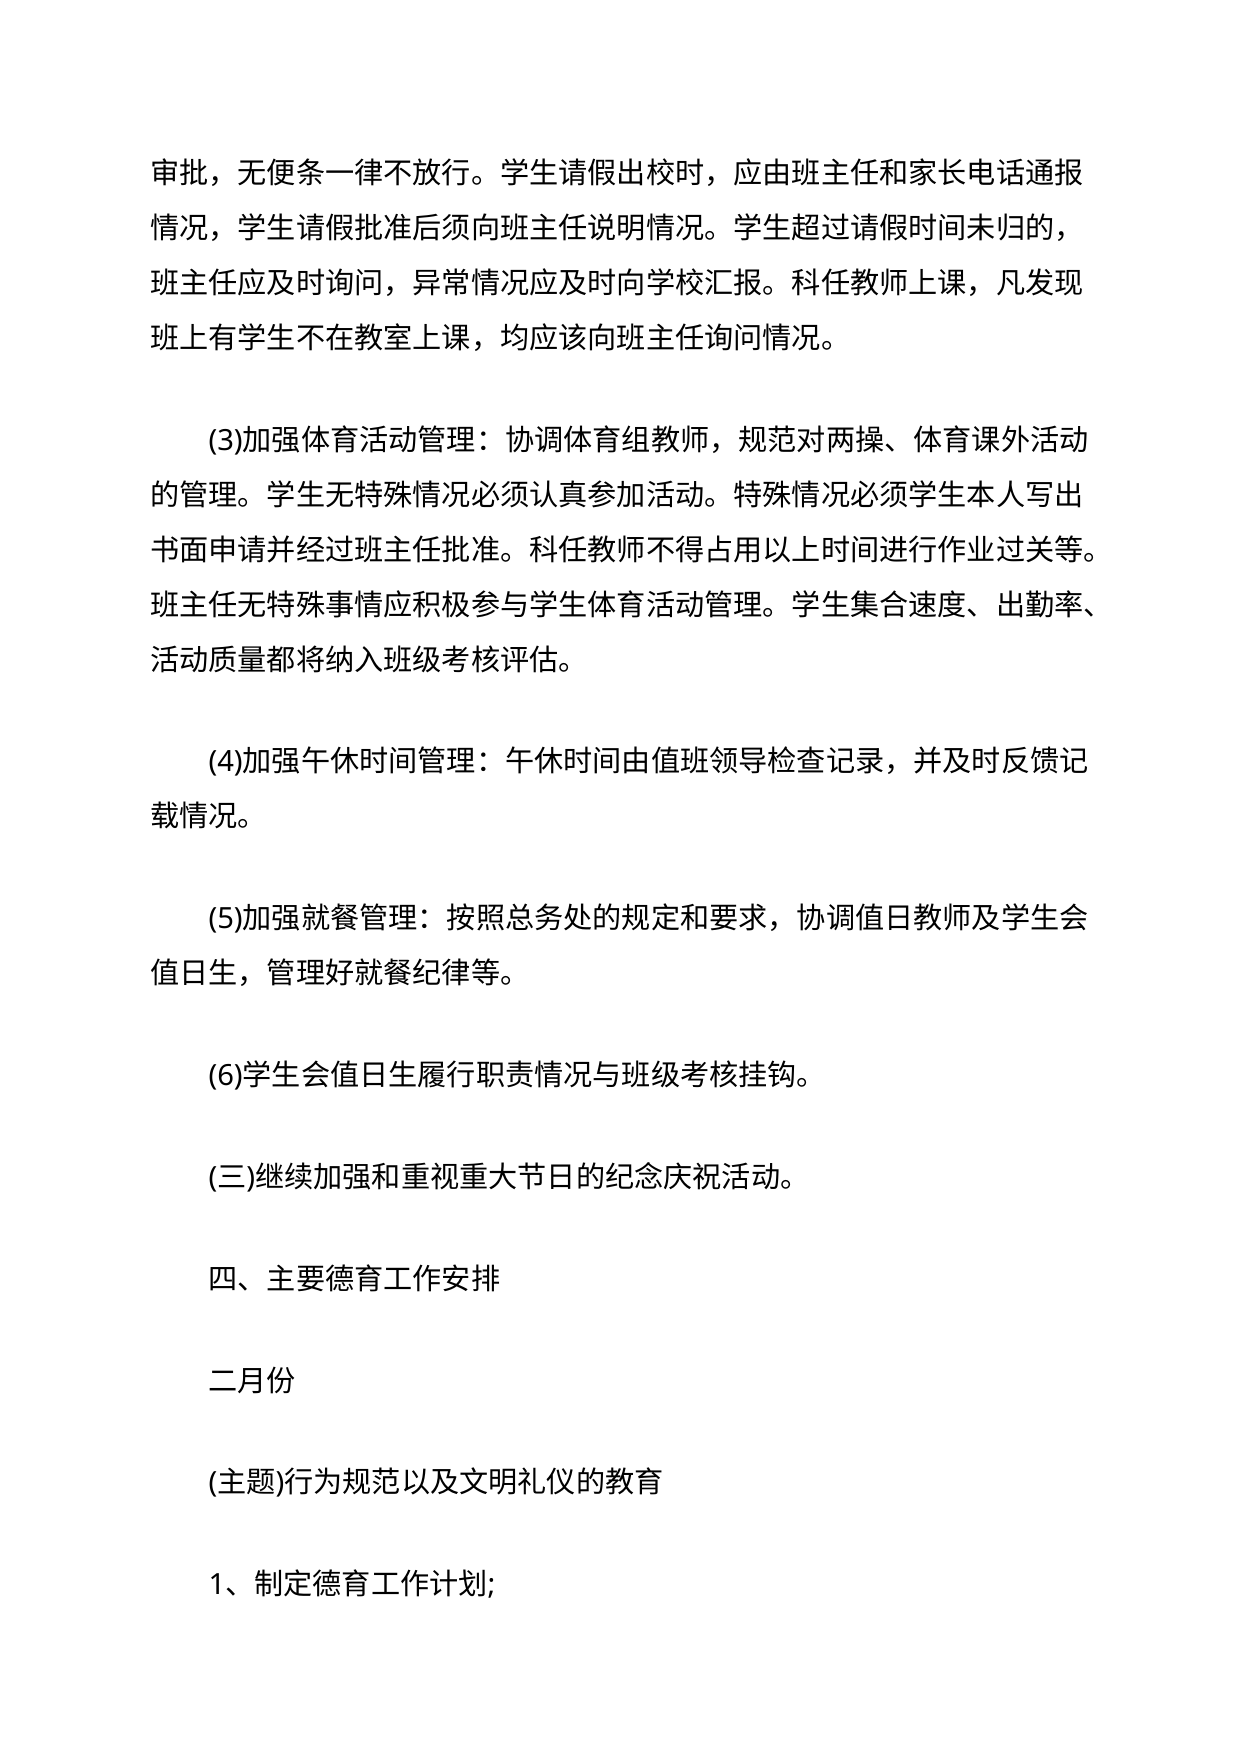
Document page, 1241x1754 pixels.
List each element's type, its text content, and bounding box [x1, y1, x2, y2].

text (主题)行为规范以及文明礼仪的教育 [150, 1459, 1090, 1501]
text (三)继续加强和重视重大节日的纪念庆祝活动。 [150, 1153, 1090, 1196]
text (3)加强体育活动管理：协调体育组教师，规范对两操、体育课外活动的管理。学生无特殊情况必须认真参加活动。特殊情况必须学生本人写出书面申请并经过班主任批准。科任教师不得占用以上时间进行作业过关等。班主任无特殊事情应积极参与学生体育活动管理。学生集合速度、出勤率、活动质量都将纳入班级考核评估。 [150, 416, 1090, 678]
text (5)加强就餐管理：按照总务处的规定和要求，协调值日教师及学生会值日生，管理好就餐纪律等。 [150, 895, 1090, 992]
text 二月份 [150, 1357, 1090, 1399]
text (4)加强午休时间管理：午休时间由值班领导检查记录，并及时反馈记载情况。 [150, 738, 1090, 835]
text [150, 150, 1090, 357]
text (6)学生会值日生履行职责情况与班级考核挂钩。 [150, 1051, 1090, 1094]
text 1、制定德育工作计划; [150, 1561, 1090, 1603]
text 四、主要德育工作安排 [150, 1255, 1090, 1298]
